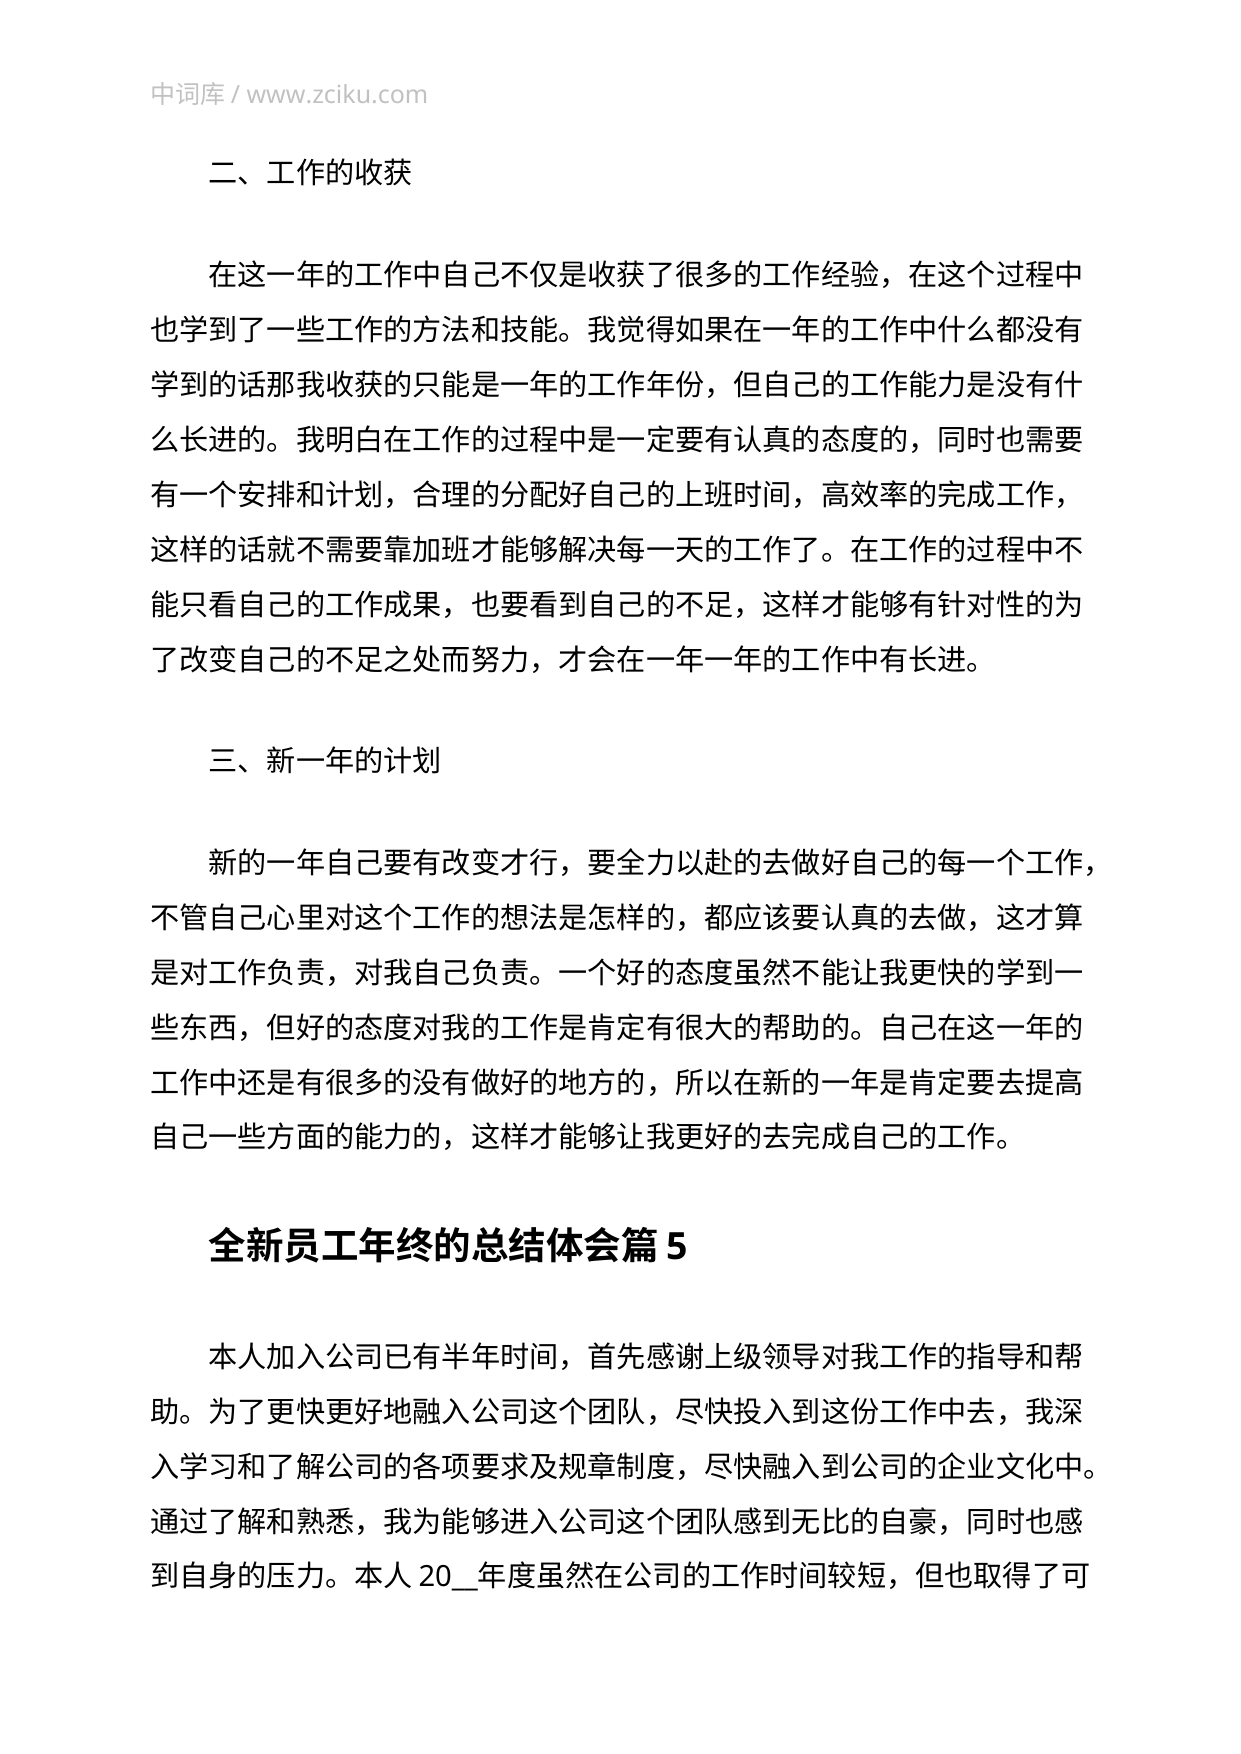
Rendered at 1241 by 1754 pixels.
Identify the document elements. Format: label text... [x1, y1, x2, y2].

text 二、工作的收获 [150, 150, 1090, 192]
text 新的一年自己要有改变才行，要全力以赴的去做好自己的每一个工作，不管自己心里对这个工作的想法是怎样的，都应该要认真的去做，这才算是对工作负责，对我自己负责。一个好的态度虽然不能让我更快的学到一些东西，但好的态度对我的工作是肯定有很大的帮助的。自己在这一年的工作中还是有很多的没有做好的地方的，所以在新的一年是肯定要去提高自己一些方面的能力的，这样才能够让我更好的去完成自己的工作。 [150, 839, 1090, 1156]
text 全新员工年终的总结体会篇5 [150, 1216, 1090, 1270]
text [150, 1333, 1090, 1595]
text 在这一年的工作中自己不仅是收获了很多的工作经验，在这个过程中也学到了一些工作的方法和技能。我觉得如果在一年的工作中什么都没有学到的话那我收获的只能是一年的工作年份，但自己的工作能力是没有什么长进的。我明白在工作的过程中是一定要有认真的态度的，同时也需要有一个安排和计划，合理的分配好自己的上班时间，高效率的完成工作，这样的话就不需要靠加班才能够解决每一天的工作了。在工作的过程中不能只看自己的工作成果，也要看到自己的不足，这样才能够有针对性的为了改变自己的不足之处而努力，才会在一年一年的工作中有长进。 [150, 252, 1090, 678]
text 三、新一年的计划 [150, 738, 1090, 780]
